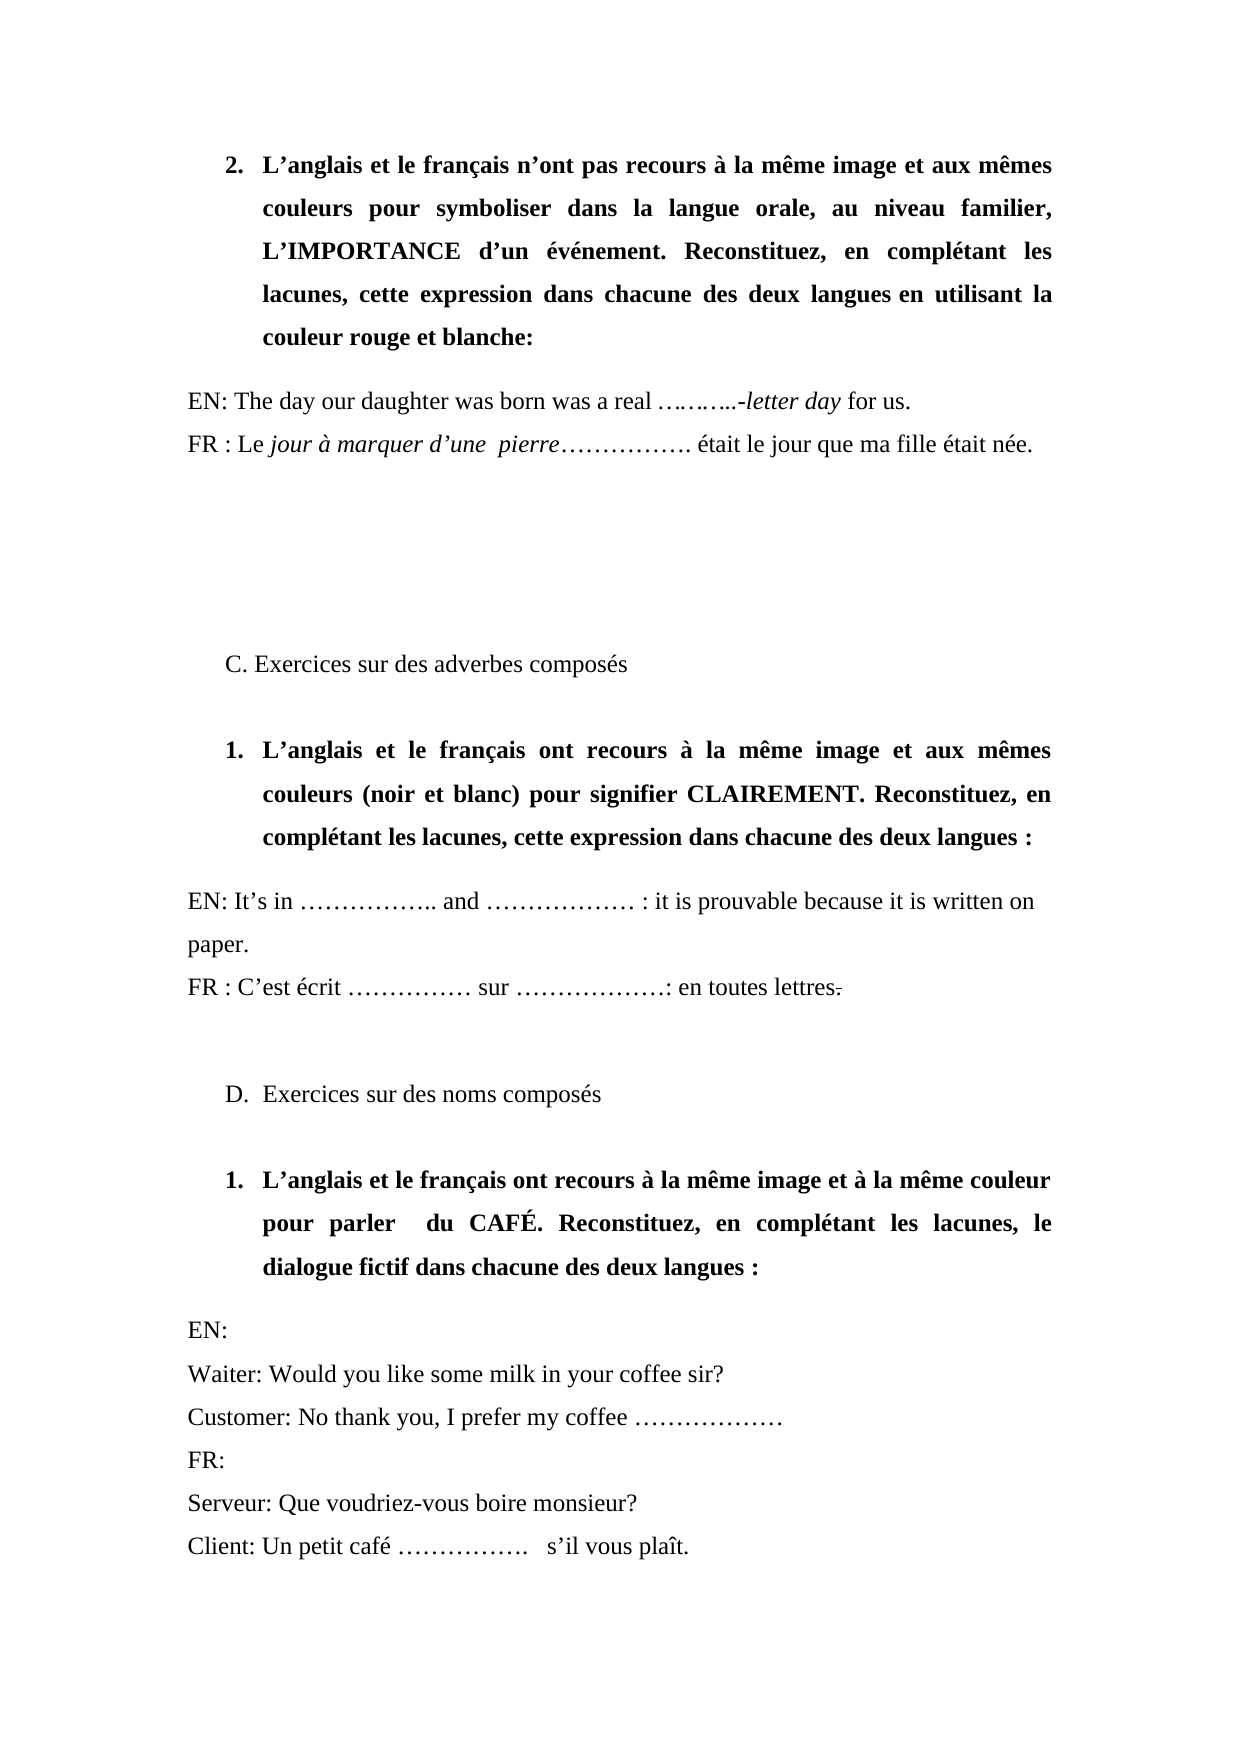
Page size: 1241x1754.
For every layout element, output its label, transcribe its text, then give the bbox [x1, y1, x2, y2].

text FR: [187, 1445, 1053, 1474]
text EN: It’s in …………….. and ……………… : it is prouvable because it is written on paper. [187, 886, 1053, 958]
text FR : Le jour à marquer d’une pierre……………. était le jour que ma fille était née. [187, 429, 1053, 458]
subtitle Exercices sur des noms composés [225, 1079, 1053, 1108]
list L’anglais et le français n’ont pas recours à la même image et aux mêmes couleurs pour symboliser dans la langue orale, au niveau familier, L’IMPORTANCE d’un événement. Reconstituez, en complétant les lacunes, cette expression dans chacune des deux langues en utilisant la couleur rouge et blanche: [225, 150, 1053, 351]
text EN: [187, 1316, 1053, 1344]
list L’anglais et le français ont recours à la même image et à la même couleur pour parler du CAFÉ. Reconstituez, en complétant les lacunes, le dialogue fictif dans chacune des deux langues : [225, 1165, 1053, 1280]
text EN: The day our daughter was born was a real ………..-letter day for us. [187, 386, 1053, 415]
text Serveur: Que voudriez-vous boire monsieur? [187, 1488, 1053, 1517]
list L’anglais et le français ont recours à la même image et aux mêmes couleurs (noir et blanc) pour signifier CLAIREMENT. Reconstituez, en complétant les lacunes, cette expression dans chacune des deux langues : [225, 736, 1053, 851]
subtitle C. Exercices sur des adverbes composés [225, 649, 1053, 678]
text FR : C’est écrit …………… sur ………………: en toutes lettres. [187, 972, 1053, 1001]
text Client: Un petit café ……………. s’il vous plaît. [187, 1531, 1053, 1560]
text Customer: No thank you, I prefer my coffee ……………… [187, 1402, 1053, 1431]
text Waiter: Would you like some milk in your coffee sir? [187, 1359, 1053, 1387]
